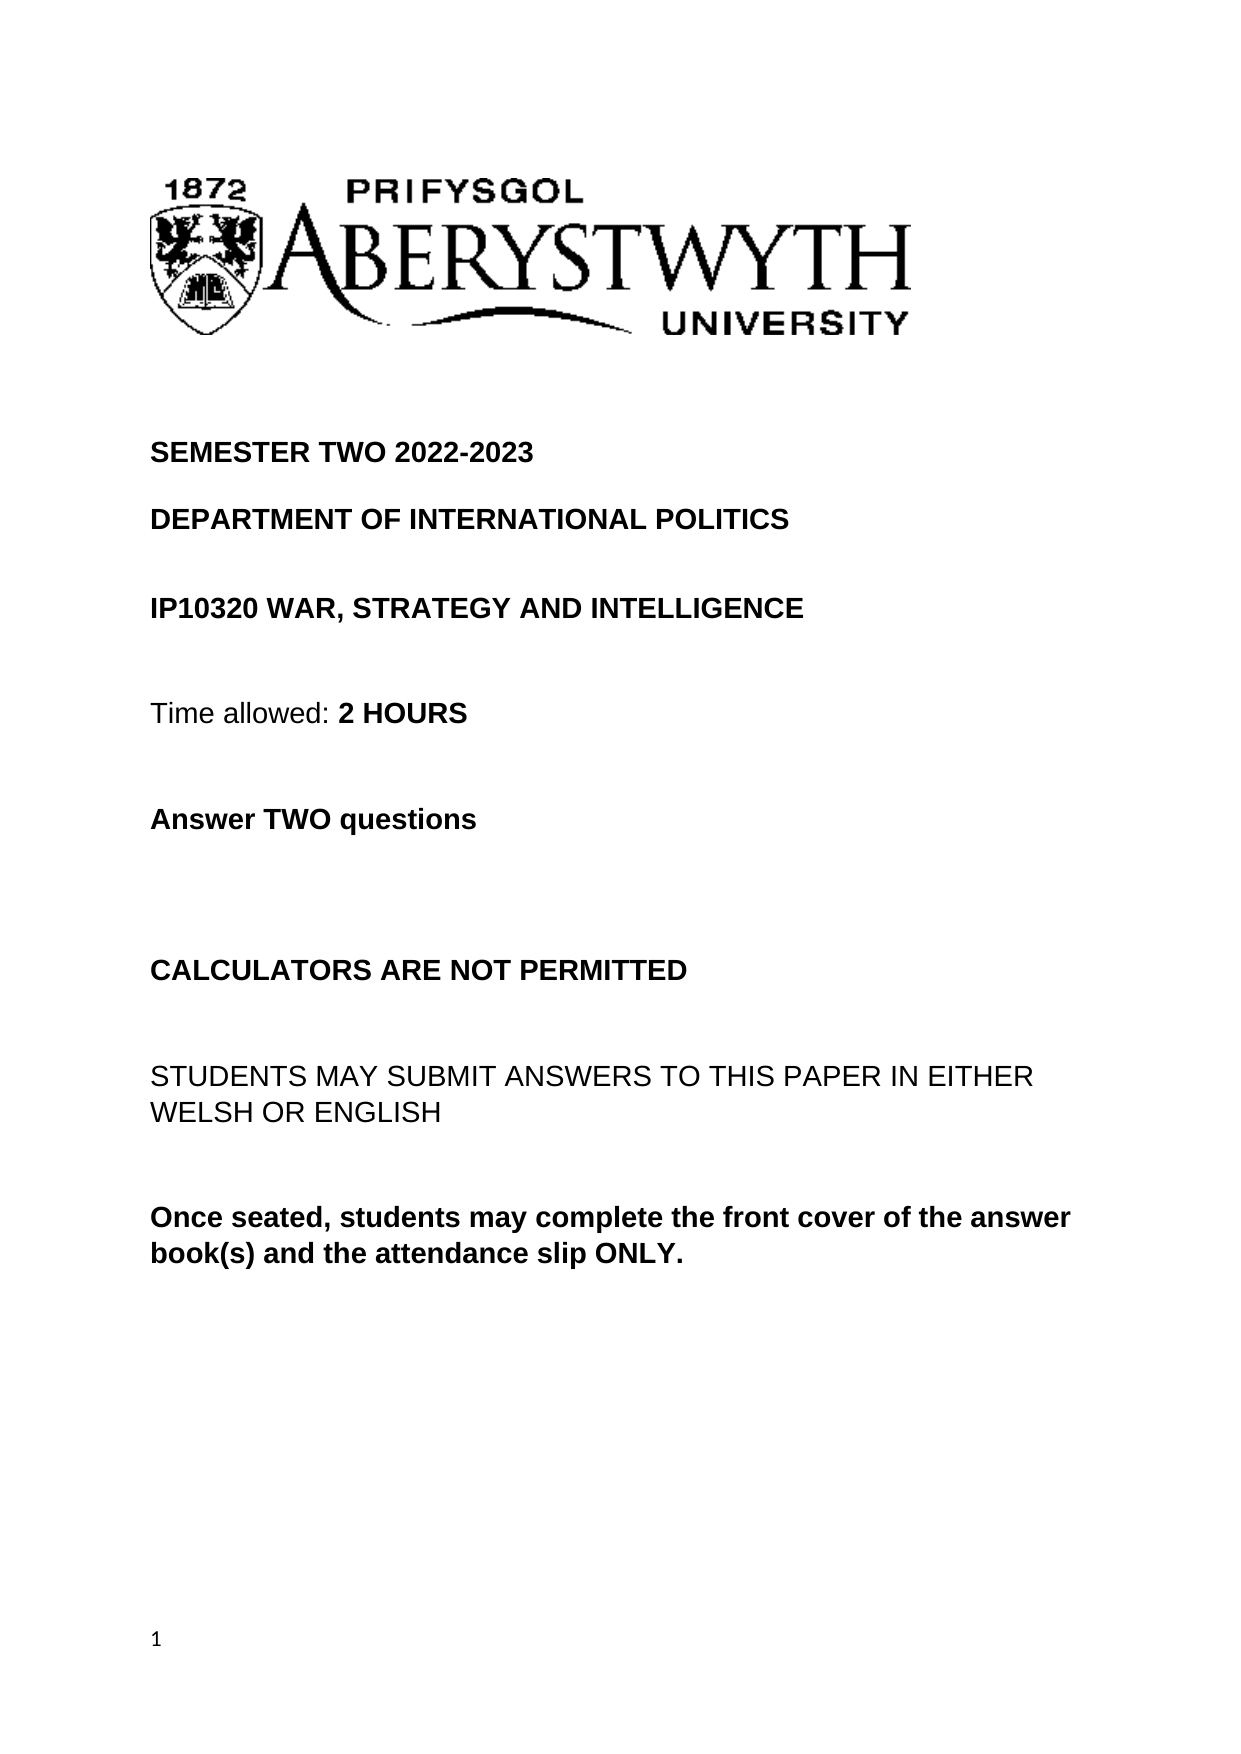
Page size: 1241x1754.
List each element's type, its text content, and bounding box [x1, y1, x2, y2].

text Time allowed: 2 HOURS [150, 697, 1090, 730]
text IP10320 WAR, STRATEGY AND INTELLIGENCE [150, 591, 1090, 624]
text STUDENTS MAY SUBMIT ANSWERS TO THIS PAPER IN EITHER WELSH OR ENGLISH [150, 1058, 1090, 1128]
text CALCULATORS ARE NOT PERMITTED [150, 953, 1090, 986]
text DEPARTMENT OF INTERNATIONAL POLITICS [150, 502, 1090, 536]
text Once seated, students may complete the front cover of the answer book(s) and the attendance slip ONLY. [150, 1200, 1090, 1270]
text SEMESTER TWO 2022-2023 [150, 435, 1090, 469]
text Answer TWO questions [150, 802, 1090, 836]
